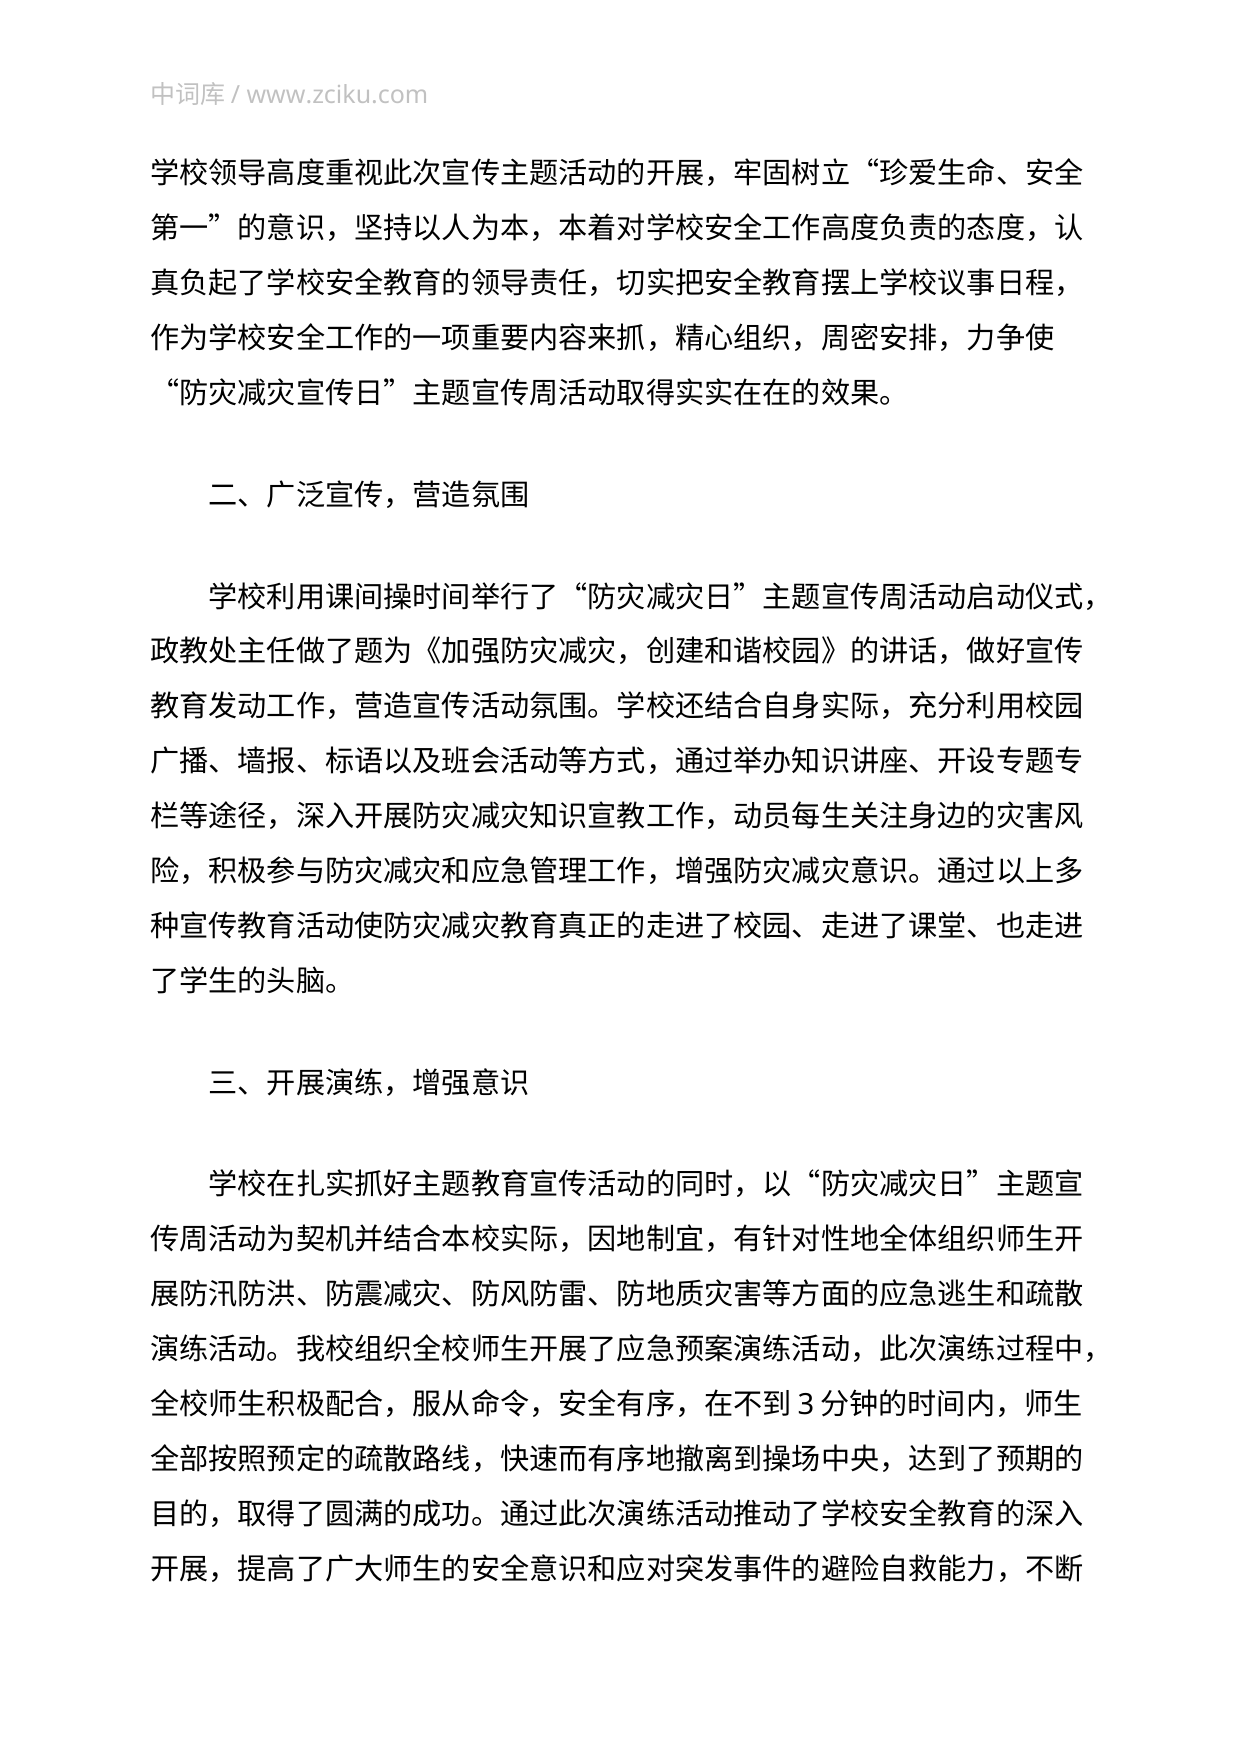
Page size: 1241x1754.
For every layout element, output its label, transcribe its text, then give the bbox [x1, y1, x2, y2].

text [150, 150, 1090, 412]
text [150, 1161, 1090, 1588]
text 二、广泛宣传，营造氛围 [150, 471, 1090, 514]
text 学校利用课间操时间举行了“防灾减灾日”主题宣传周活动启动仪式，政教处主任做了题为《加强防灾减灾，创建和谐校园》的讲话，做好宣传教育发动工作，营造宣传活动氛围。学校还结合自身实际，充分利用校园广播、墙报、标语以及班会活动等方式，通过举办知识讲座、开设专题专栏等途径，深入开展防灾减灾知识宣教工作，动员每生关注身边的灾害风险，积极参与防灾减灾和应急管理工作，增强防灾减灾意识。通过以上多种宣传教育活动使防灾减灾教育真正的走进了校园、走进了课堂、也走进了学生的头脑。 [150, 573, 1090, 1000]
text 三、开展演练，增强意识 [150, 1059, 1090, 1101]
